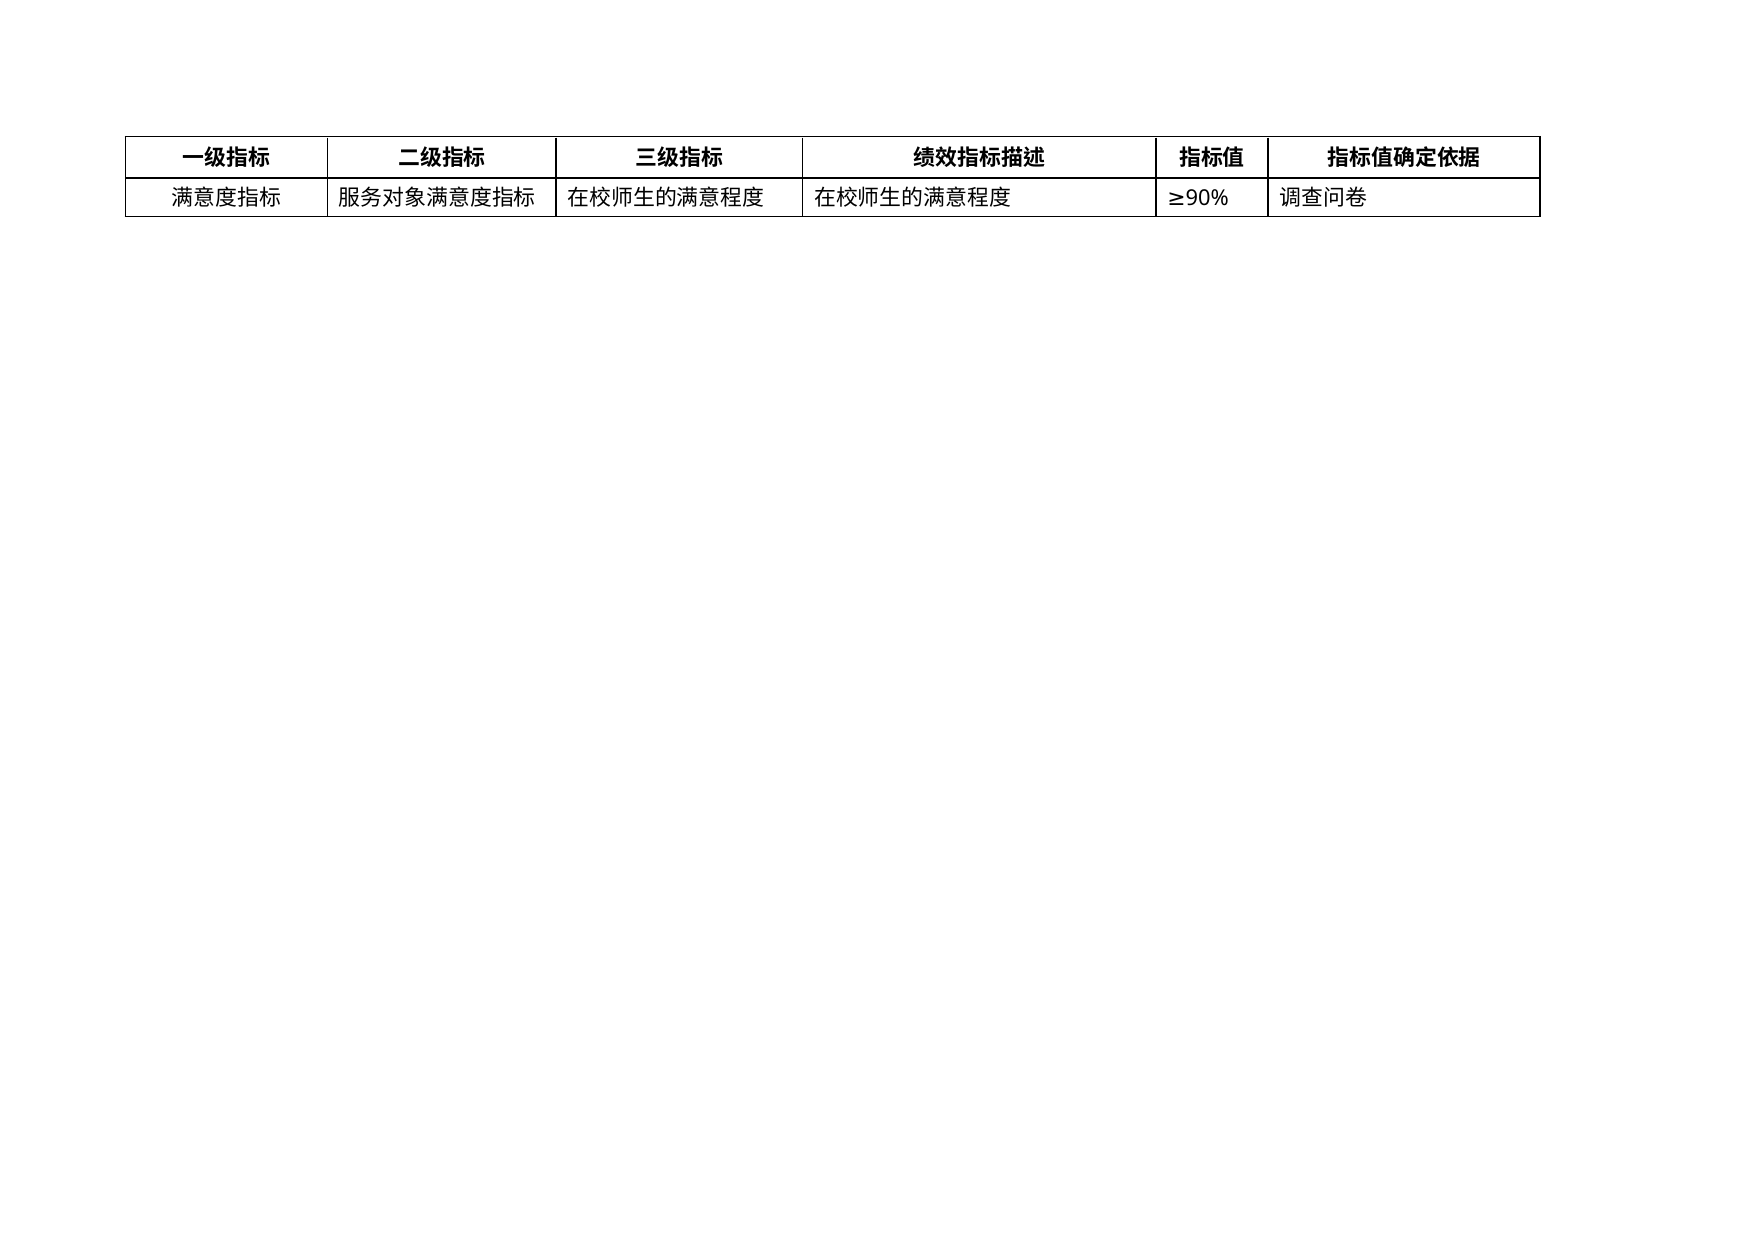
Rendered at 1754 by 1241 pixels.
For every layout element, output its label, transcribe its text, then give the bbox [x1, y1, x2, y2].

table_header 一级指标 [126, 137, 327, 177]
table_header 指标值 [1157, 137, 1268, 177]
table_cell 满意度指标 [126, 179, 327, 216]
table_cell 在校师生的满意程度 [803, 179, 1155, 216]
table_cell ≥90% [1157, 179, 1267, 216]
table_header 指标值确定依据 [1269, 137, 1539, 177]
table_cell 调查问卷 [1269, 179, 1539, 216]
table_header 三级指标 [557, 137, 802, 177]
table_cell 服务对象满意度指标 [328, 179, 555, 216]
table_cell 在校师生的满意程度 [557, 179, 802, 216]
table_header 绩效指标描述 [803, 137, 1156, 177]
table_header 二级指标 [328, 137, 556, 177]
